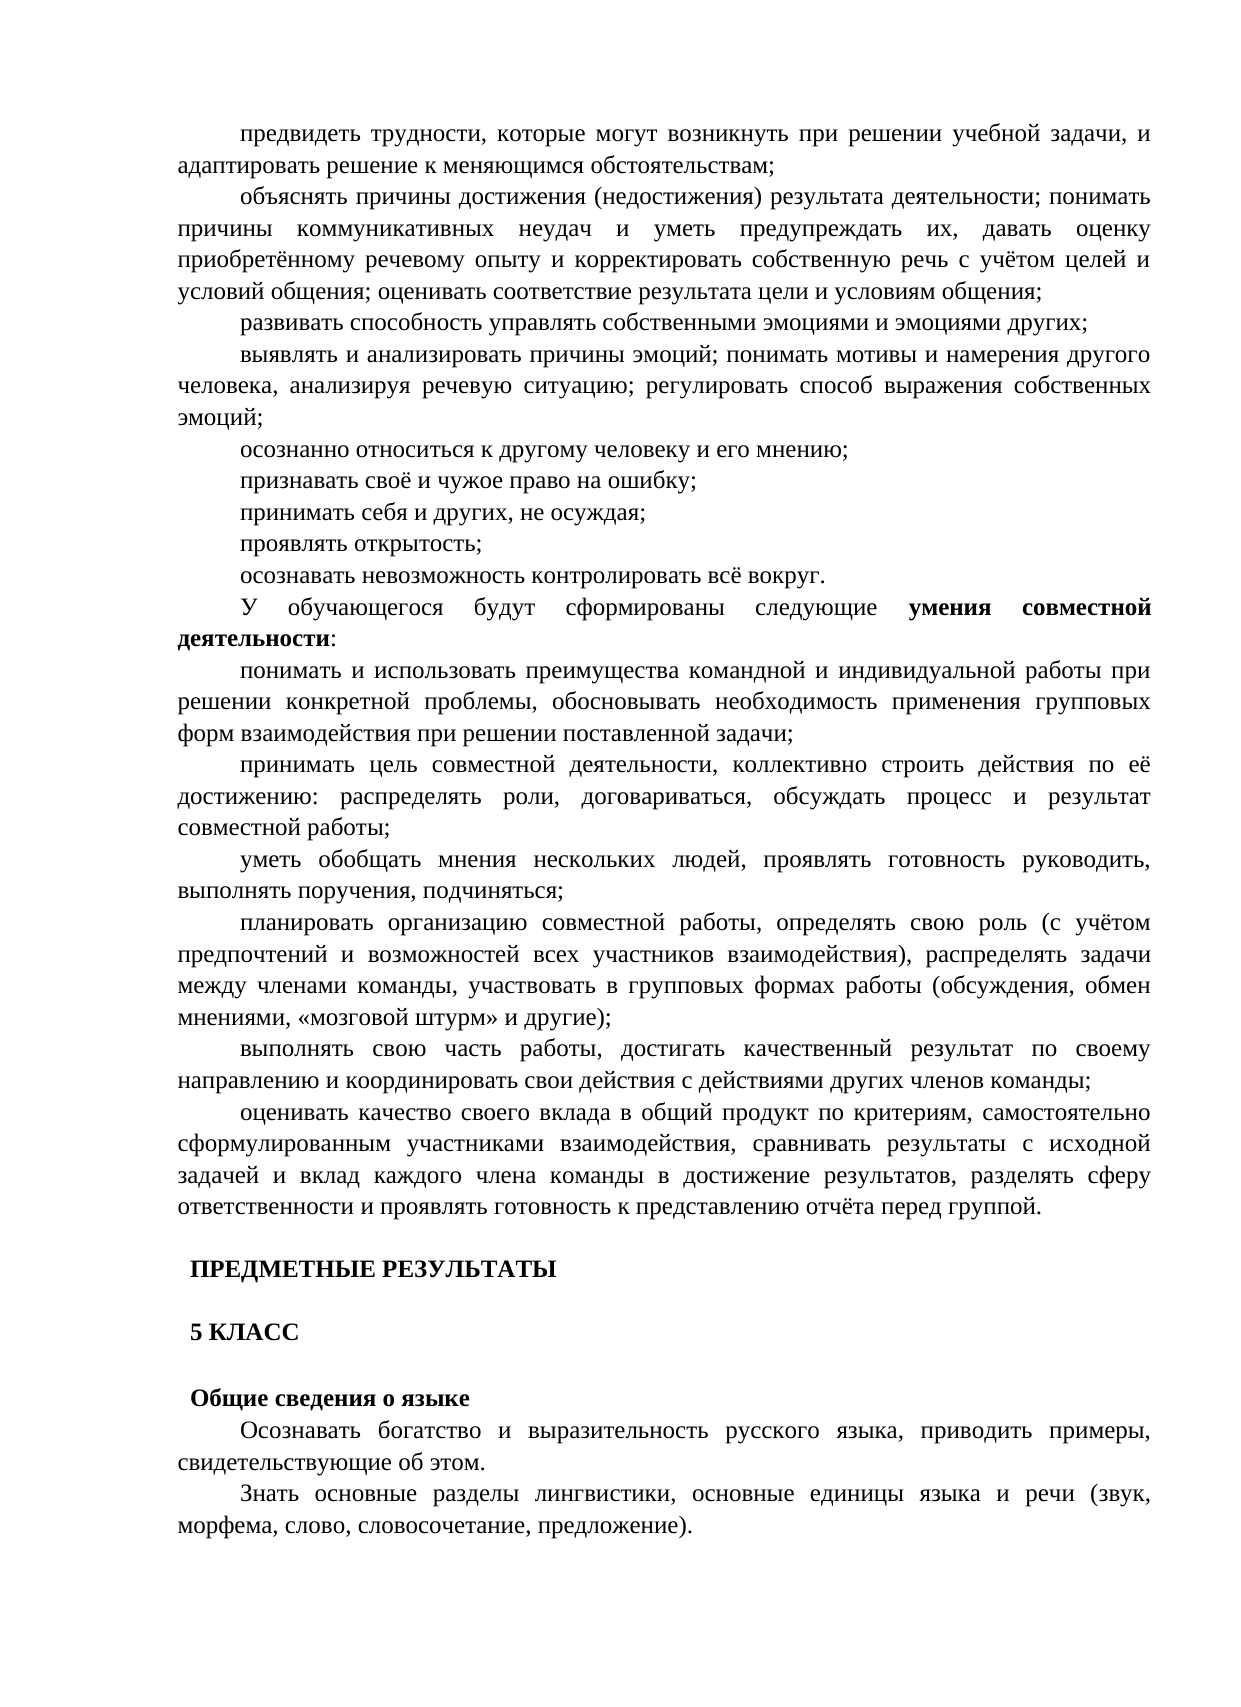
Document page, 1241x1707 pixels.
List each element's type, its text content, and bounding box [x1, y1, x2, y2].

text развивать способность управлять собственными эмоциями и эмоциями других; [177, 307, 1152, 336]
text проявлять открытость; [177, 528, 1152, 557]
text планировать организацию совместной работы, определять свою роль (с учётом предпочтений и возможностей всех участников взаимодействия), распределять задачи между членами команды, участвовать в групповых формах работы (обсуждения, обмен мнениями, «мозговой штурм» и другие); [177, 907, 1152, 1031]
text признавать своё и чужое право на ошибку; [177, 465, 1152, 494]
text У обучающегося будут сформированы следующие умения совместной деятельности: [177, 592, 1152, 652]
text предвидеть трудности, которые могут возникнуть при решении учебной задачи, и адаптировать решение к меняющимся обстоятельствам; [177, 118, 1152, 178]
text осознавать невозможность контролировать всё вокруг. [177, 560, 1152, 589]
text осознанно относиться к другому человеку и его мнению; [177, 434, 1152, 462]
text оценивать качество своего вклада в общий продукт по критериям, самостоятельно сформулированным участниками взаимодействия, сравнивать результаты с исходной задачей и вклад каждого члена команды в достижение результатов, разделять сферу ответственности и проявлять готовность к представлению отчёта перед группой. [177, 1097, 1152, 1220]
text уметь обобщать мнения нескольких людей, проявлять готовность руководить, выполнять поручения, подчиняться; [177, 844, 1152, 904]
text принимать себя и других, не осуждая; [177, 497, 1152, 526]
text Знать основные разделы лингвистики, основные единицы языка и речи (звук, морфема, слово, словосочетание, предложение). [177, 1478, 1152, 1538]
text выполнять свою часть работы, достигать качественный результат по своему направлению и координировать свои действия с действиями других членов команды; [177, 1033, 1152, 1094]
text принимать цель совместной деятельности, коллективно строить действия по её достижению: распределять роли, договариваться, обсуждать процесс и результат совместной работы; [177, 749, 1152, 841]
text ПРЕДМЕТНЫЕ РЕЗУЛЬТАТЫ [190, 1254, 1152, 1283]
text Общие сведения о языке [190, 1383, 1152, 1412]
text понимать и использовать преимущества командной и индивидуальной работы при решении конкретной проблемы, обосновывать необходимость применения групповых форм взаимодействия при решении поставленной задачи; [177, 655, 1152, 747]
text Осознавать богатство и выразительность русского языка, приводить примеры, свидетельствующие об этом. [177, 1415, 1152, 1475]
text объяснять причины достижения (недостижения) результата деятельности; понимать причины коммуникативных неудач и уметь предупреждать их, давать оценку приобретённому речевому опыту и корректировать собственную речь с учётом целей и условий общения; оценивать соответствие результата цели и условиям общения; [177, 181, 1152, 305]
text 5 КЛАСС [190, 1317, 1152, 1346]
text выявлять и анализировать причины эмоций; понимать мотивы и намерения другого человека, анализируя речевую ситуацию; регулировать способ выражения собственных эмоций; [177, 339, 1152, 431]
